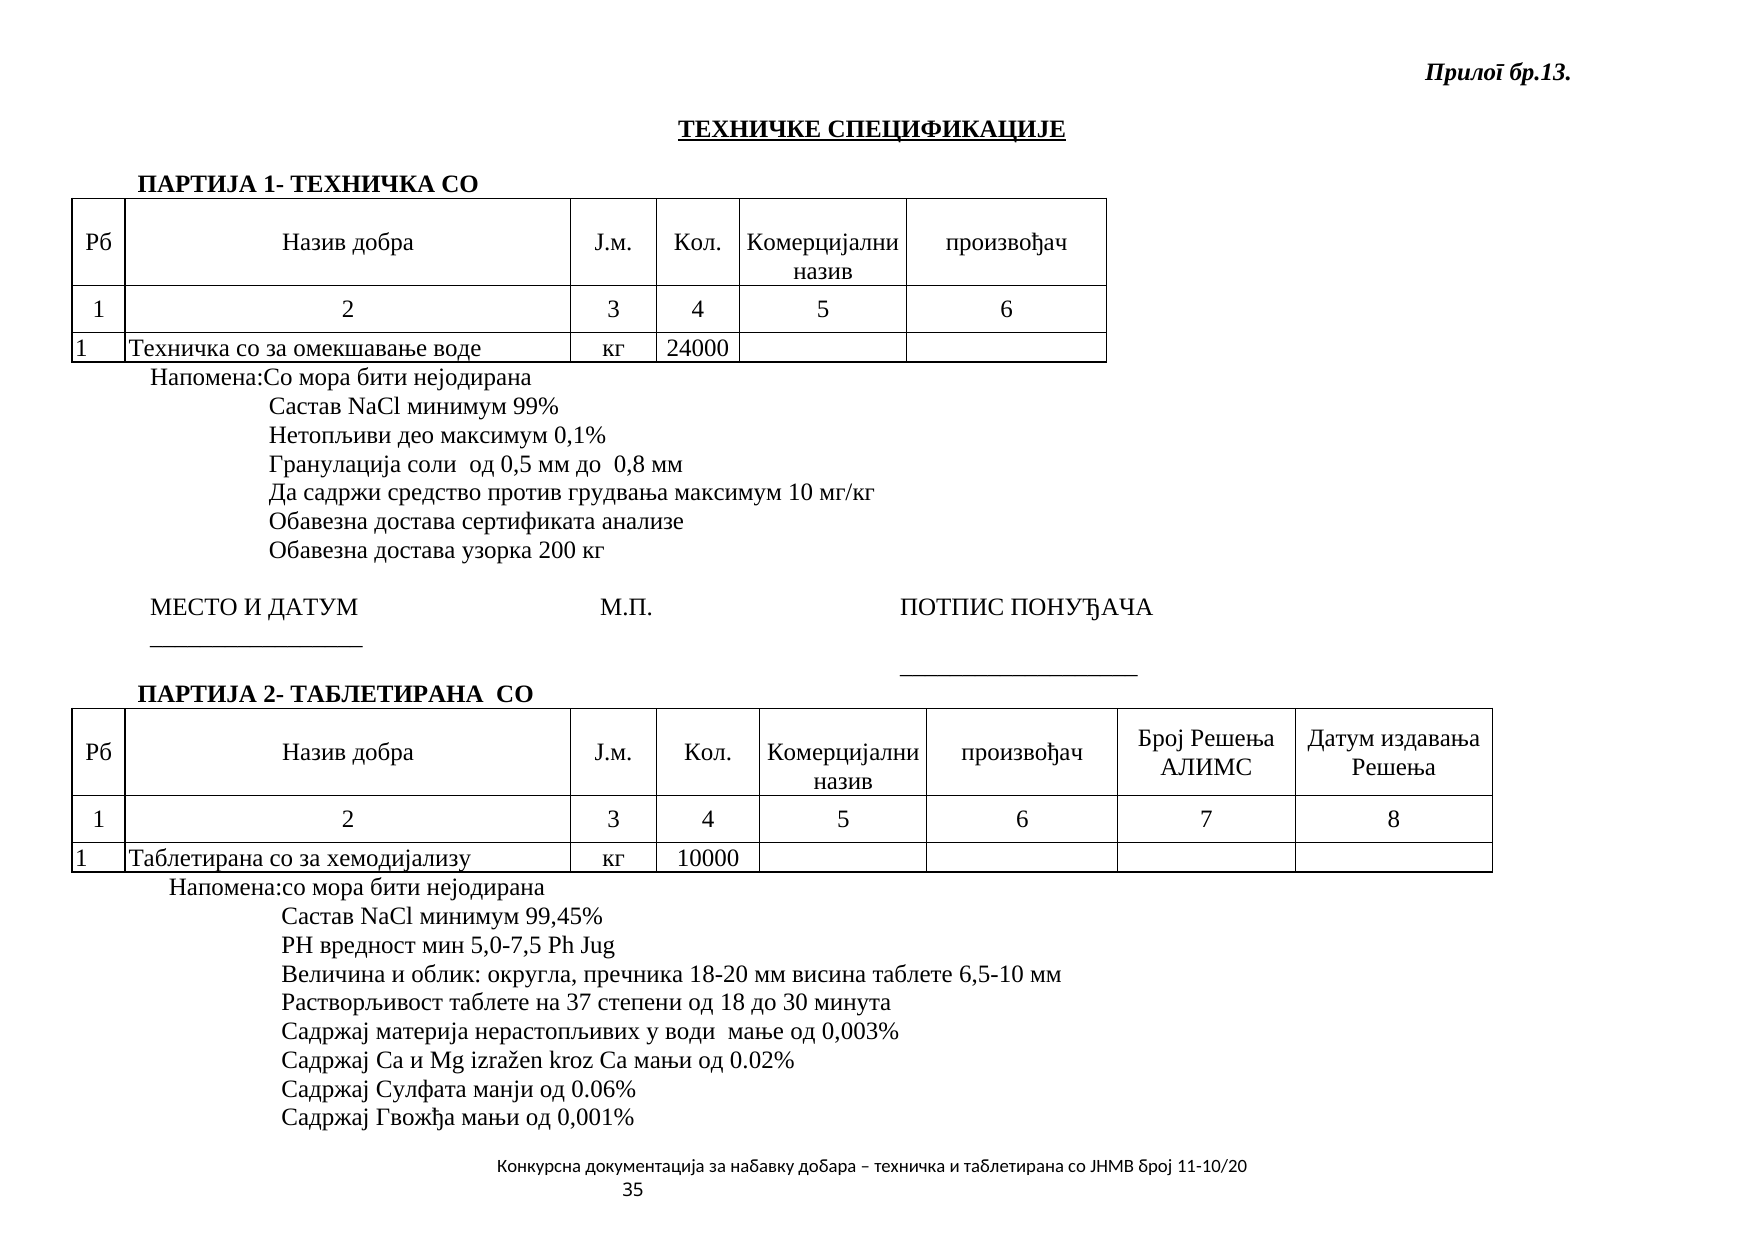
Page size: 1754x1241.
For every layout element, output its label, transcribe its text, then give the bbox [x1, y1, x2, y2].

table_cell [927, 843, 1117, 871]
table_cell Таблетирана со за хемодијализу [126, 843, 570, 871]
text ПАРТИЈА 2- ТАБЛЕТИРАНА СО [75, 679, 1668, 707]
table_cell [1118, 843, 1295, 871]
table_cell 4 [657, 286, 739, 332]
table_cell 1 [73, 796, 124, 842]
text Обавезна достава сертификата анализе [150, 506, 1668, 535]
table_header Датум издавања Решења [1296, 709, 1492, 795]
text _________________ [75, 621, 1668, 650]
text ТЕХНИЧКЕ СПЕЦИФИКАЦИЈЕ [75, 114, 1668, 143]
table_header произвођач [907, 199, 1106, 285]
text Да садржи средство против грудвања максимум 10 мг/кг [150, 477, 1668, 506]
text Напомена:со мора бити нејодирана [150, 872, 1668, 901]
table_cell [740, 333, 906, 361]
text Гранулација соли од 0,5 мм до 0,8 мм [150, 449, 1668, 477]
table_header Кол. [657, 709, 759, 795]
table_header Рб [73, 709, 124, 795]
text ПАРТИЈА 1- ТЕХНИЧКА СО [75, 169, 1668, 197]
table_cell 3 [571, 796, 656, 842]
table_cell 4 [657, 796, 759, 842]
text Садржај Гвожђа мањи од 0,001% [150, 1102, 1668, 1131]
table_cell 5 [760, 796, 926, 842]
table_header Број Решења АЛИМС [1118, 709, 1295, 795]
table_cell 2 [126, 286, 570, 332]
text МЕСТО И ДАТУМ М.П. ПОТПИС ПОНУЂАЧА [75, 592, 1668, 621]
table_cell [907, 333, 1106, 361]
text Обавезна достава узорка 200 кг [150, 535, 1668, 564]
table_cell 8 [1296, 796, 1492, 842]
table_cell [1296, 843, 1492, 871]
table_cell Техничка со за омекшавање воде [126, 333, 570, 361]
table_cell 1 [73, 333, 124, 361]
table_header Ј.м. [571, 199, 656, 285]
table_cell 2 [126, 796, 570, 842]
text Садржај Сулфата манји од 0.06% [150, 1074, 1668, 1102]
text Величина и облик: округла, пречника 18-20 мм висина таблете 6,5-10 мм [150, 959, 1668, 987]
text Садржај материја нерастопљивих у води мање од 0,003% [150, 1016, 1668, 1045]
table_header Комерцијални назив [740, 199, 906, 285]
table_cell 1 [73, 286, 124, 332]
table_header произвођач [927, 709, 1117, 795]
table_cell 10000 [657, 843, 759, 871]
table_cell 3 [571, 286, 656, 332]
table_cell кг [571, 843, 656, 871]
table_cell 7 [1118, 796, 1295, 842]
text Састав NaCl минимум 99,45% [150, 901, 1668, 930]
table_header Назив добра [126, 709, 570, 795]
text Напомена:Со мора бити нејодирана [75, 362, 1668, 391]
text Прилог бр.13. [1425, 57, 1668, 86]
table_cell 5 [740, 286, 906, 332]
table_cell кг [571, 333, 656, 361]
table_cell 6 [907, 286, 1106, 332]
text Садржај Ca и Mg izražen kroz Ca мањи од 0.02% [150, 1045, 1668, 1074]
text Нетопљиви део максимум 0,1% [150, 420, 1668, 449]
table_header Кол. [657, 199, 739, 285]
text PH вредност мин 5,0-7,5 Ph Jug [150, 930, 1668, 959]
table_cell 24000 [657, 333, 739, 361]
text Састав NaCl минимум 99% [150, 391, 1668, 420]
text ___________________ [75, 650, 1668, 679]
table_cell 1 [73, 843, 124, 871]
text Растворљивост таблете на 37 степени од 18 до 30 минута [150, 987, 1668, 1016]
table_cell [760, 843, 926, 871]
table_header Ј.м. [571, 709, 656, 795]
table_header Рб [73, 199, 124, 285]
table_cell 6 [927, 796, 1117, 842]
table_header Назив добра [126, 199, 570, 285]
table_header Комерцијални назив [760, 709, 926, 795]
